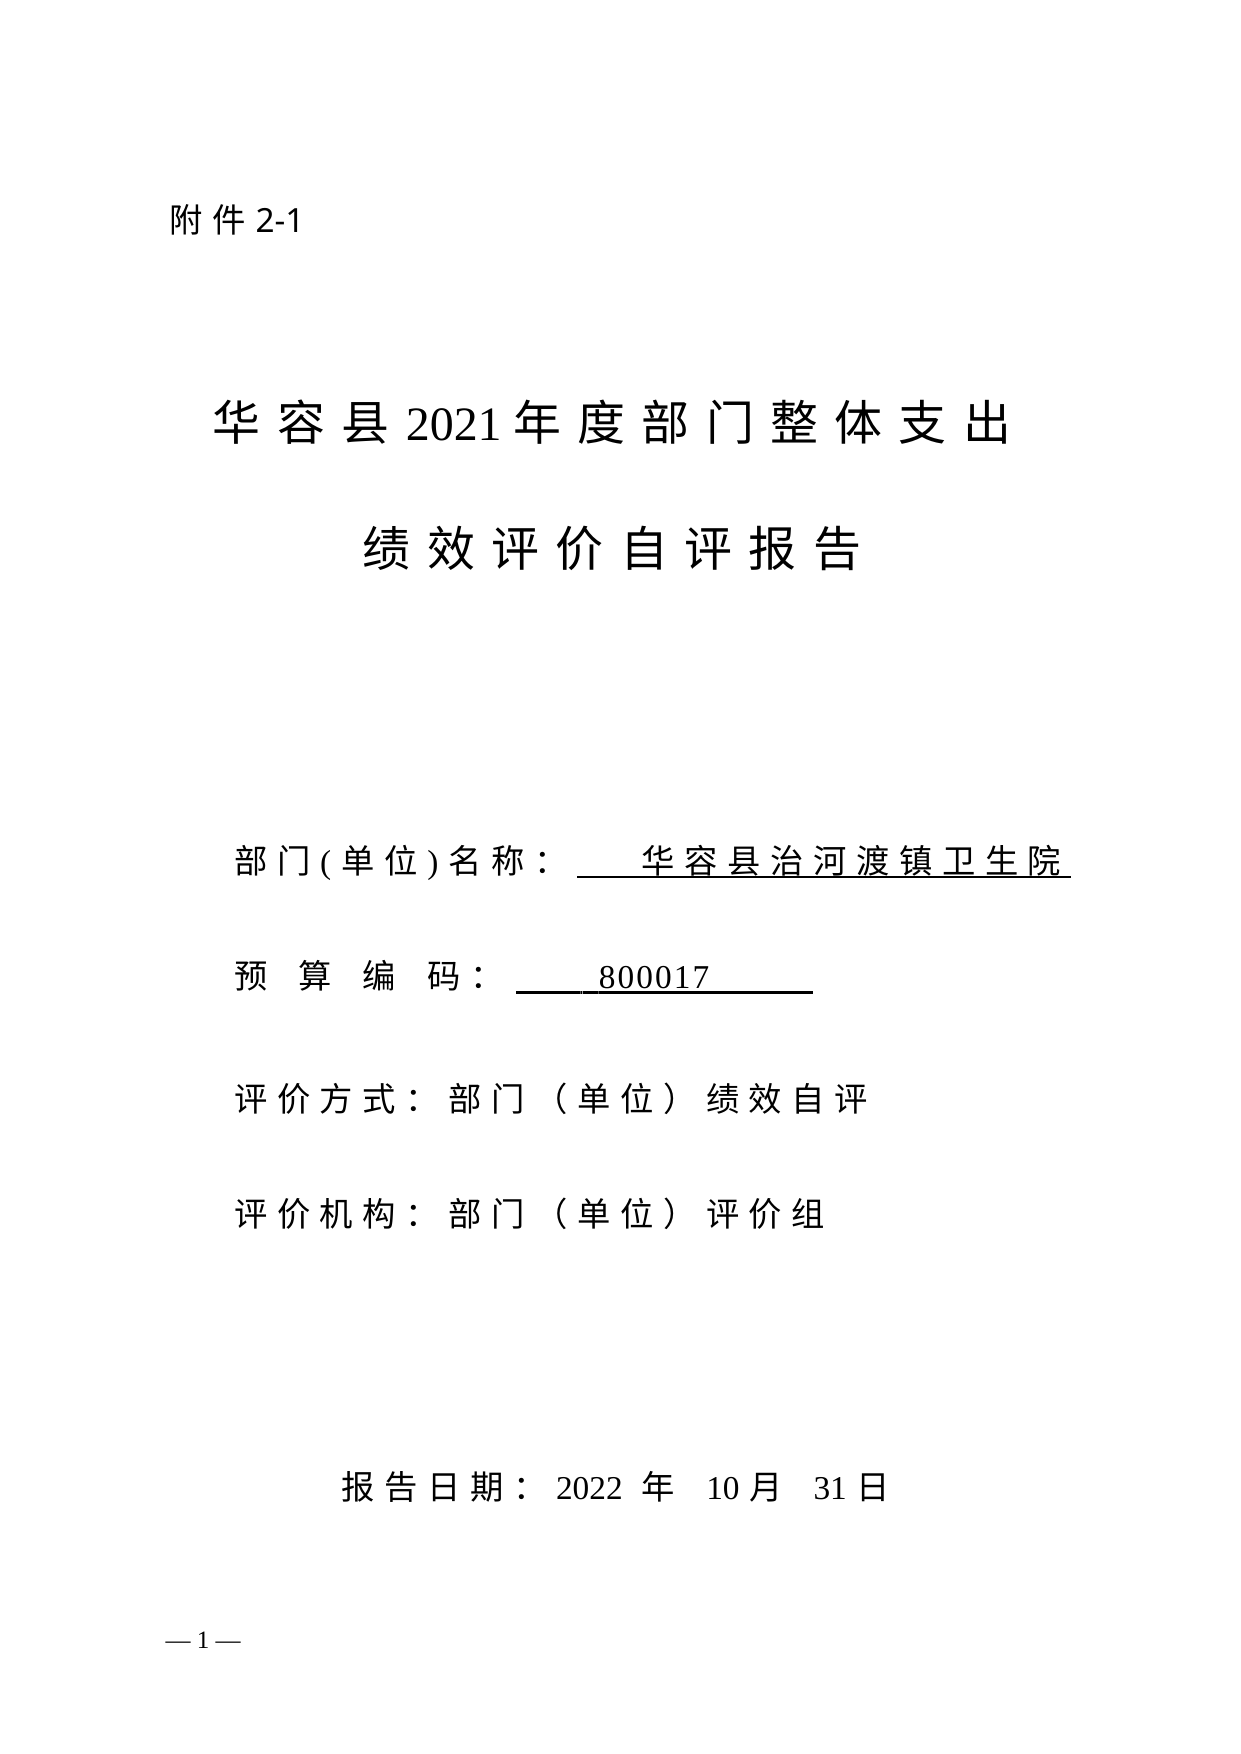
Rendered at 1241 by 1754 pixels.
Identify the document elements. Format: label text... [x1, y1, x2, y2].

text 部门(单位)名称： 华容县治河渡镇卫生院 [169, 827, 1071, 890]
text 预 算 编 码： 800017 [169, 943, 1071, 1006]
text 绩效评价自评报告 [169, 482, 1071, 608]
text 报告日期：2022年 10月 31日 [169, 1453, 1071, 1516]
text 评价方式：部门（单位）绩效自评 [169, 1065, 1071, 1128]
text 评价机构：部门（单位）评价组 [169, 1181, 1071, 1244]
text 附件2-1 [169, 187, 1071, 250]
text 华容县2021年度部门整体支出 [169, 357, 1071, 482]
